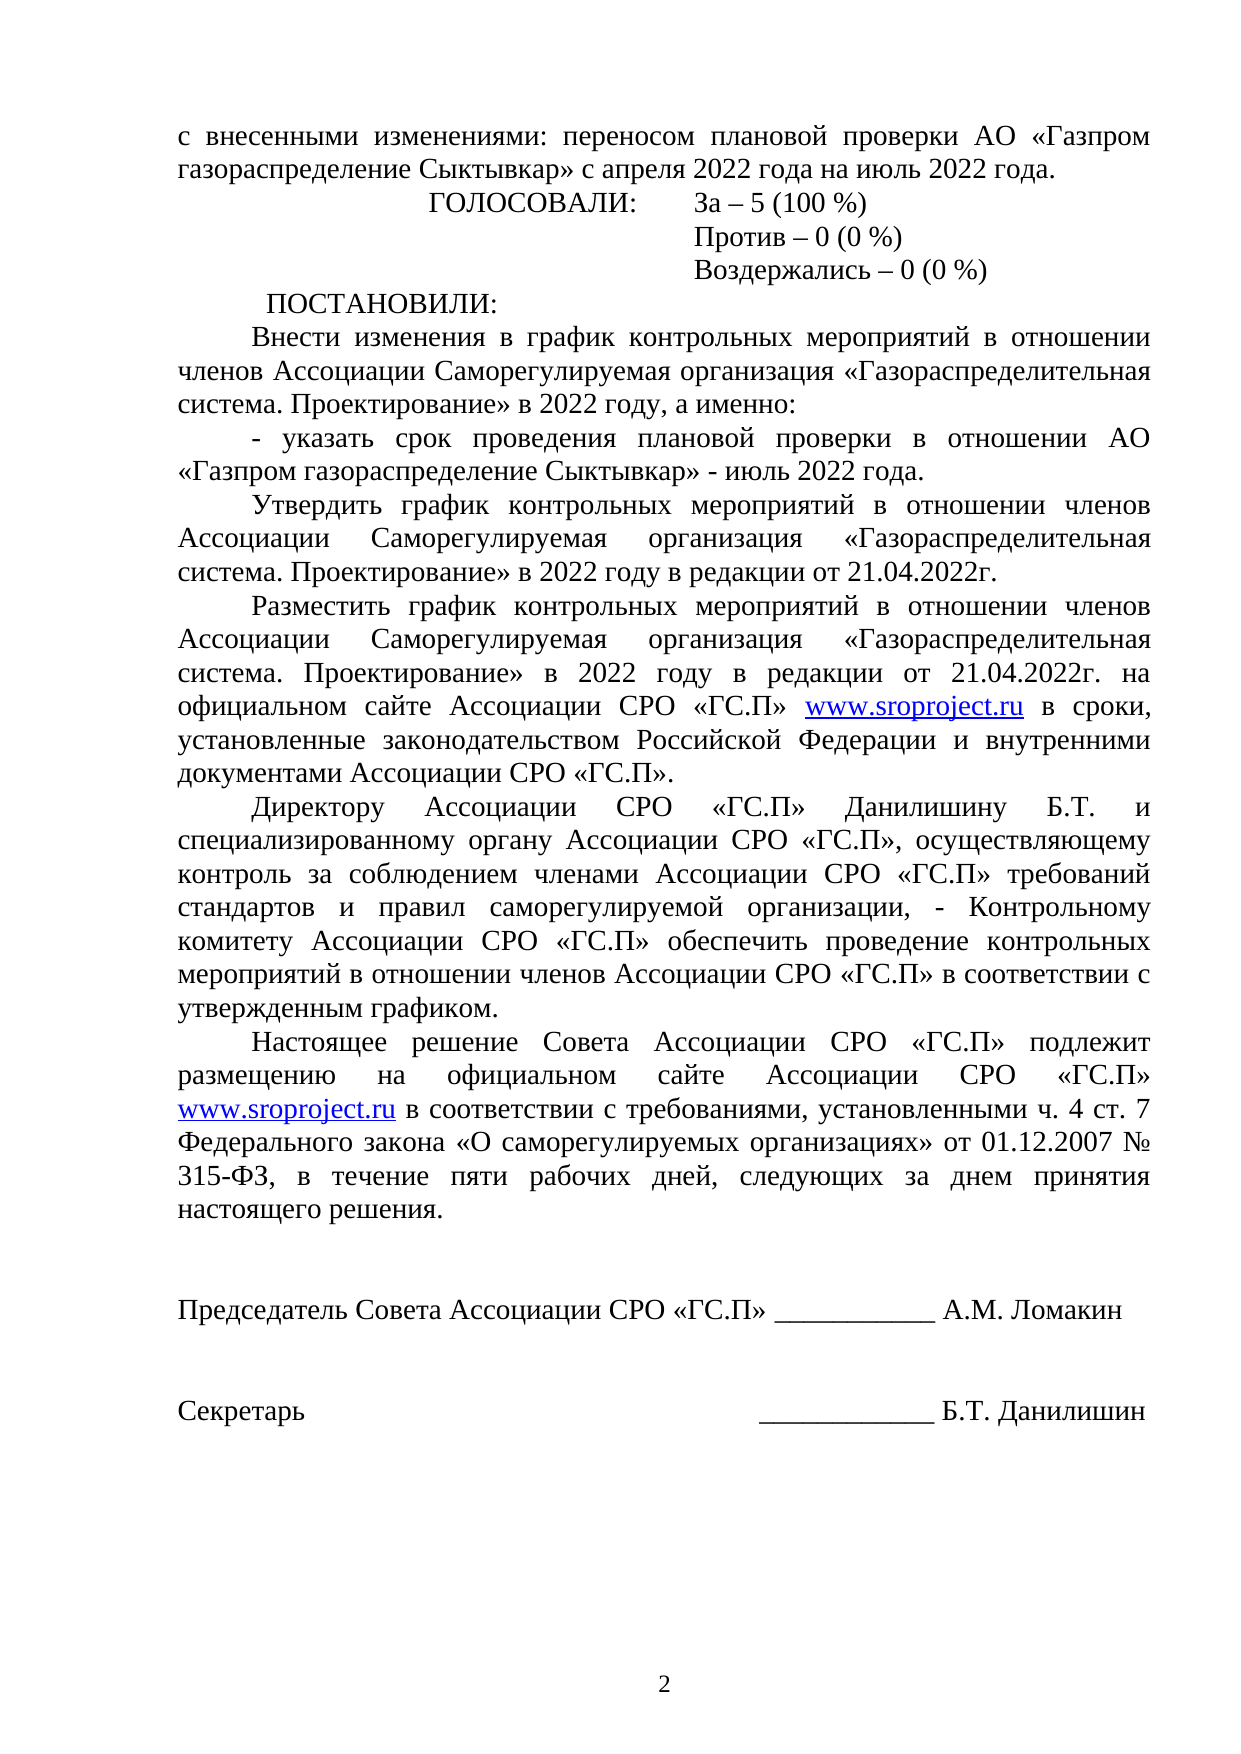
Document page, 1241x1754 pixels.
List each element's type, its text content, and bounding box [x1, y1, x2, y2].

text - указать срок проведения плановой проверки в отношении АО «Газпром газораспределение Сыктывкар» - июль 2022 года. [177, 420, 1152, 487]
text Против – 0 (0 %) [340, 219, 1152, 252]
text Секретарь ____________ Б.Т. Данилишин [177, 1393, 1152, 1426]
text Внести изменения в график контрольных мероприятий в отношении членов Ассоциации Саморегулируемая организация «Газораспределительная система. Проектирование» в 2022 году, а именно: [177, 319, 1152, 420]
text Утвердить график контрольных мероприятий в отношении членов Ассоциации Саморегулируемая организация «Газораспределительная система. Проектирование» в 2022 году в редакции от 21.04.2022г. [177, 487, 1152, 588]
text Воздержались – 0 (0 %) [340, 252, 1152, 286]
text Настоящее решение Совета Ассоциации СРО «ГС.П» подлежит размещению на официальном сайте Ассоциации СРО «ГС.П» www.sroproject.ru в соответствии с требованиями, установленными ч. 4 ст. 7 Федерального закона «О саморегулируемых организациях» от 01.12.2007 № 315-ФЗ, в течение пяти рабочих дней, следующих за днем принятия настоящего решения. [177, 1024, 1152, 1225]
text ПОСТАНОВИЛИ: [177, 286, 1152, 319]
text Разместить график контрольных мероприятий в отношении членов Ассоциации Саморегулируемая организация «Газораспределительная система. Проектирование» в 2022 году в редакции от 21.04.2022г. на официальном сайте Ассоциации СРО «ГС.П» www.sroproject.ru в сроки, установленные законодательством Российской Федерации и внутренними документами Ассоциации СРО «ГС.П». [177, 588, 1152, 789]
text Председатель Совета Ассоциации СРО «ГС.П» ___________ А.М. Ломакин [177, 1292, 1152, 1326]
text Директору Ассоциации СРО «ГС.П» Данилишину Б.Т. и специализированному органу Ассоциации СРО «ГС.П», осуществляющему контроль за соблюдением членами Ассоциации СРО «ГС.П» требований стандартов и правил саморегулируемой организации, - Контрольному комитету Ассоциации СРО «ГС.П» обеспечить проведение контрольных мероприятий в отношении членов Ассоциации СРО «ГС.П» в соответствии с утвержденным графиком. [177, 789, 1152, 1024]
text ГОЛОСОВАЛИ: За – 5 (100 %) [340, 185, 1152, 219]
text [177, 118, 1152, 185]
